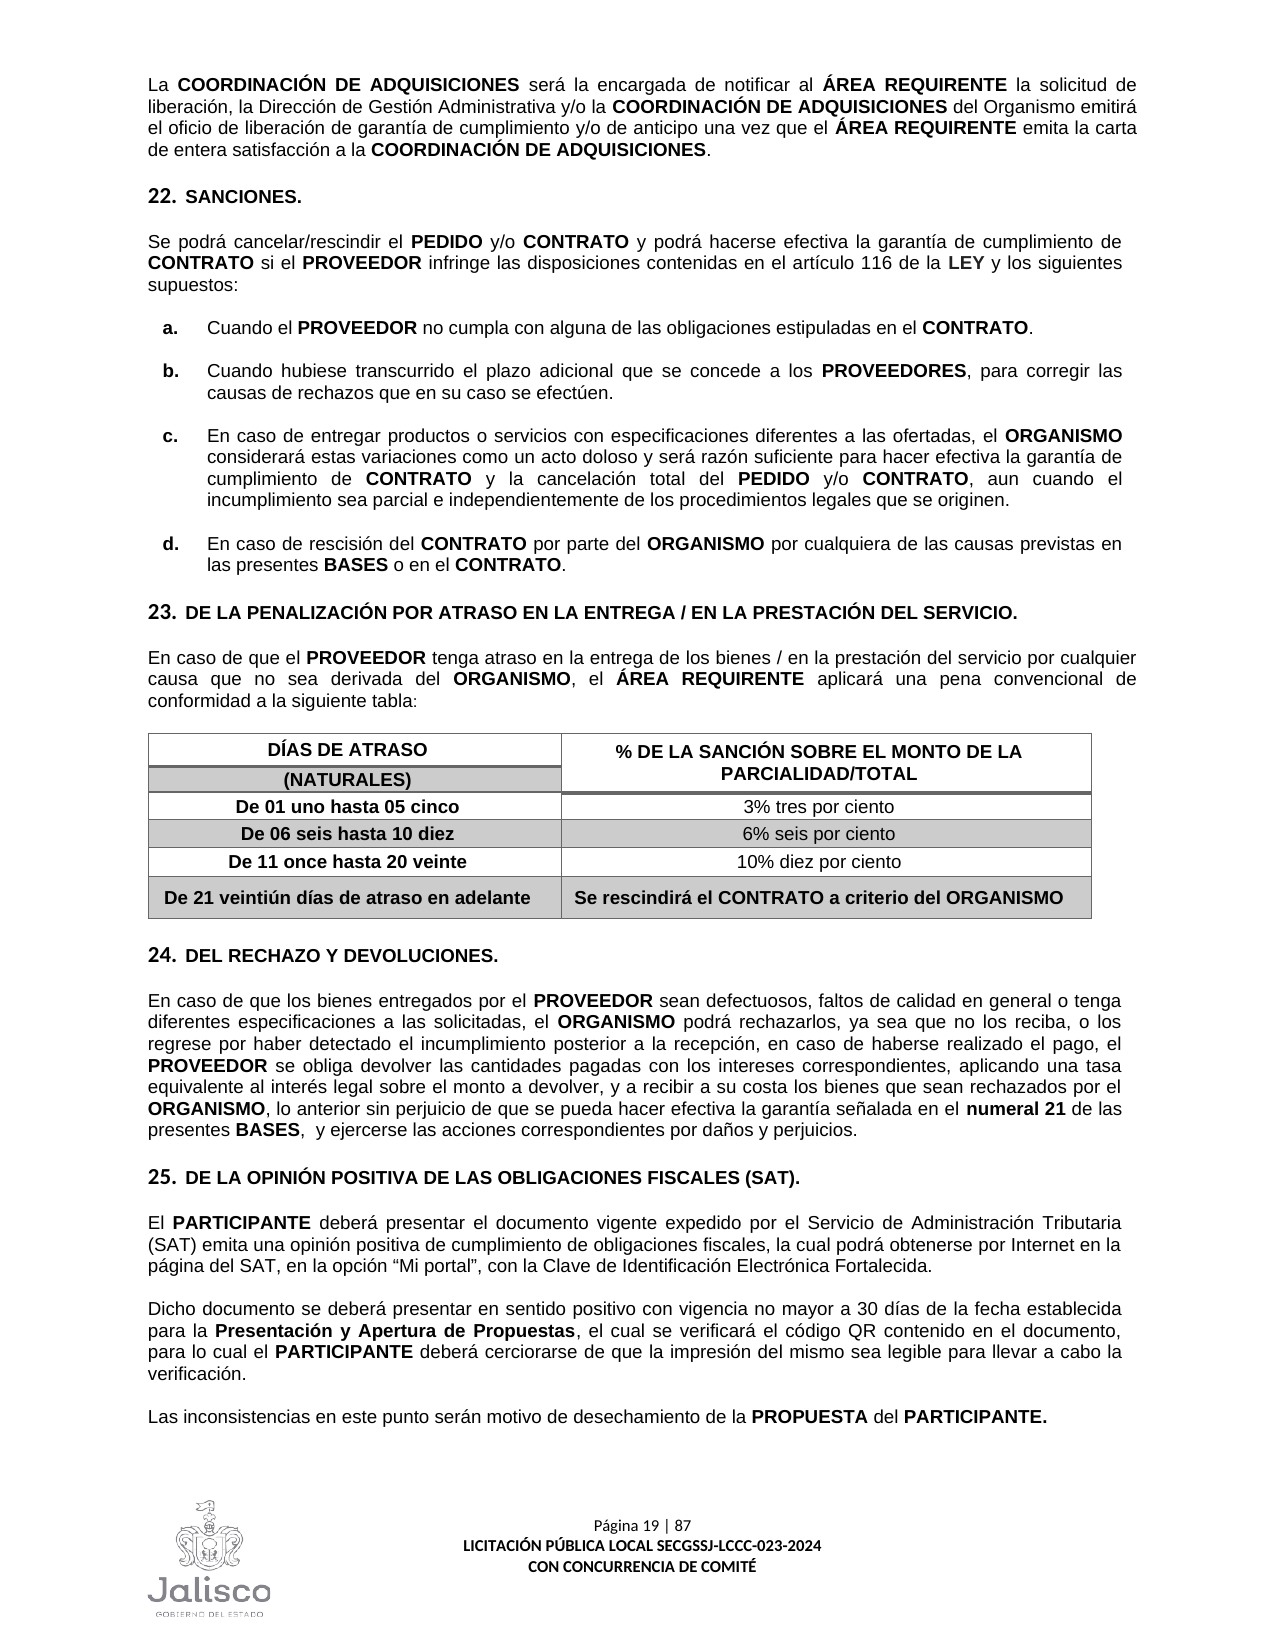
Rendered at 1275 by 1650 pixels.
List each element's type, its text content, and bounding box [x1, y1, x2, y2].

text El PARTICIPANTE deberá presentar el documento vigente expedido por el Servicio de Administración Tributaria (SAT) emita una opinión positiva de cumplimiento de obligaciones fiscales, la cual podrá obtenerse por Internet en la página del SAT, en la opción “Mi portal”, con la Clave de Identificación Electrónica Fortalecida. [148, 1212, 1122, 1277]
text En caso de que el PROVEEDOR tenga atraso en la entrega de los bienes / en la prestación del servicio por cualquier causa que no sea derivada del ORGANISMO, el ÁREA REQUIRENTE aplicará una pena convencional de conformidad a la siguiente tabla: [148, 647, 1137, 711]
list Cuando hubiese transcurrido el plazo adicional que se concede a los PROVEEDORES, para corregir las causas de rechazos que en su caso se efectúen. [162, 360, 1122, 403]
list Cuando el PROVEEDOR no cumpla con alguna de las obligaciones estipuladas en el CONTRATO. [162, 317, 1122, 338]
text En caso de que los bienes entregados por el PROVEEDOR sean defectuosos, faltos de calidad en general o tenga diferentes especificaciones a las solicitadas, el ORGANISMO podrá rechazarlos, ya sea que no los reciba, o los regrese por haber detectado el incumplimiento posterior a la recepción, en caso de haberse realizado el pago, el PROVEEDOR se obliga devolver las cantidades pagadas con los intereses correspondientes, aplicando una tasa equivalente al interés legal sobre el monto a devolver, y a recibir a su costa los bienes que sean rechazados por el ORGANISMO, lo anterior sin perjuicio de que se pueda hacer efectiva la garantía señalada en el numeral 21 de las presentes BASES, y ejercerse las acciones correspondientes por daños y perjuicios. [148, 990, 1122, 1141]
list DEL RECHAZO Y DEVOLUCIONES. [148, 940, 1122, 968]
table_cell De 01 uno hasta 05 cinco [149, 793, 561, 819]
list DE LA OPINIÓN POSITIVA DE LAS OBLIGACIONES FISCALES (SAT). [148, 1162, 1122, 1190]
text Se podrá cancelar/rescindir el PEDIDO y/o CONTRATO y podrá hacerse efectiva la garantía de cumplimiento de CONTRATO si el PROVEEDOR infringe las disposiciones contenidas en el artículo 116 de la LEY y los siguientes supuestos: [148, 231, 1122, 295]
table_cell 6% seis por ciento [562, 820, 1091, 847]
text Dicho documento se deberá presentar en sentido positivo con vigencia no mayor a 30 días de la fecha establecida para la Presentación y Apertura de Propuestas, el cual se verificará el código QR contenido en el documento, para lo cual el PARTICIPANTE deberá cerciorarse de que la impresión del mismo sea legible para llevar a cabo la verificación. [148, 1298, 1122, 1384]
table_header % DE LA SANCIÓN SOBRE EL MONTO DE LA PARCIALIDAD/TOTAL [562, 734, 1091, 791]
list DE LA PENALIZACIÓN POR ATRASO EN LA ENTREGA / EN LA PRESTACIÓN DEL SERVICIO. [148, 597, 1122, 625]
table_cell De 11 once hasta 20 veinte [149, 848, 561, 876]
text La COORDINACIÓN DE ADQUISICIONES será la encargada de notificar al ÁREA REQUIRENTE la solicitud de liberación, la Dirección de Gestión Administrativa y/o la COORDINACIÓN DE ADQUISICIONES del Organismo emitirá el oficio de liberación de garantía de cumplimiento y/o de anticipo una vez que el ÁREA REQUIRENTE emita la carta de entera satisfacción a la COORDINACIÓN DE ADQUISICIONES. [148, 74, 1137, 160]
text Las inconsistencias en este punto serán motivo de desechamiento de la PROPUESTA del PARTICIPANTE. [148, 1406, 1122, 1427]
list En caso de rescisión del CONTRATO por parte del ORGANISMO por cualquiera de las causas previstas en las presentes BASES o en el CONTRATO. [162, 532, 1122, 576]
table_cell 10% diez por ciento [562, 848, 1091, 876]
table_cell De 21 veintiún días de atraso en adelante [149, 877, 561, 918]
table_cell (NATURALES) [149, 768, 561, 791]
table_cell De 06 seis hasta 10 diez [149, 820, 561, 847]
picture [147, 1500, 271, 1617]
table_header DÍAS DE ATRASO [149, 734, 561, 765]
list SANCIONES. [148, 181, 1122, 209]
table_cell Se rescindirá el CONTRATO a criterio del ORGANISMO [562, 877, 1091, 918]
table_cell 3% tres por ciento [562, 795, 1091, 819]
list En caso de entregar productos o servicios con especificaciones diferentes a las ofertadas, el ORGANISMO considerará estas variaciones como un acto doloso y será razón suficiente para hacer efectiva la garantía de cumplimiento de CONTRATO y la cancelación total del PEDIDO y/o CONTRATO, aun cuando el incumplimiento sea parcial e independientemente de los procedimientos legales que se originen. [162, 424, 1122, 511]
